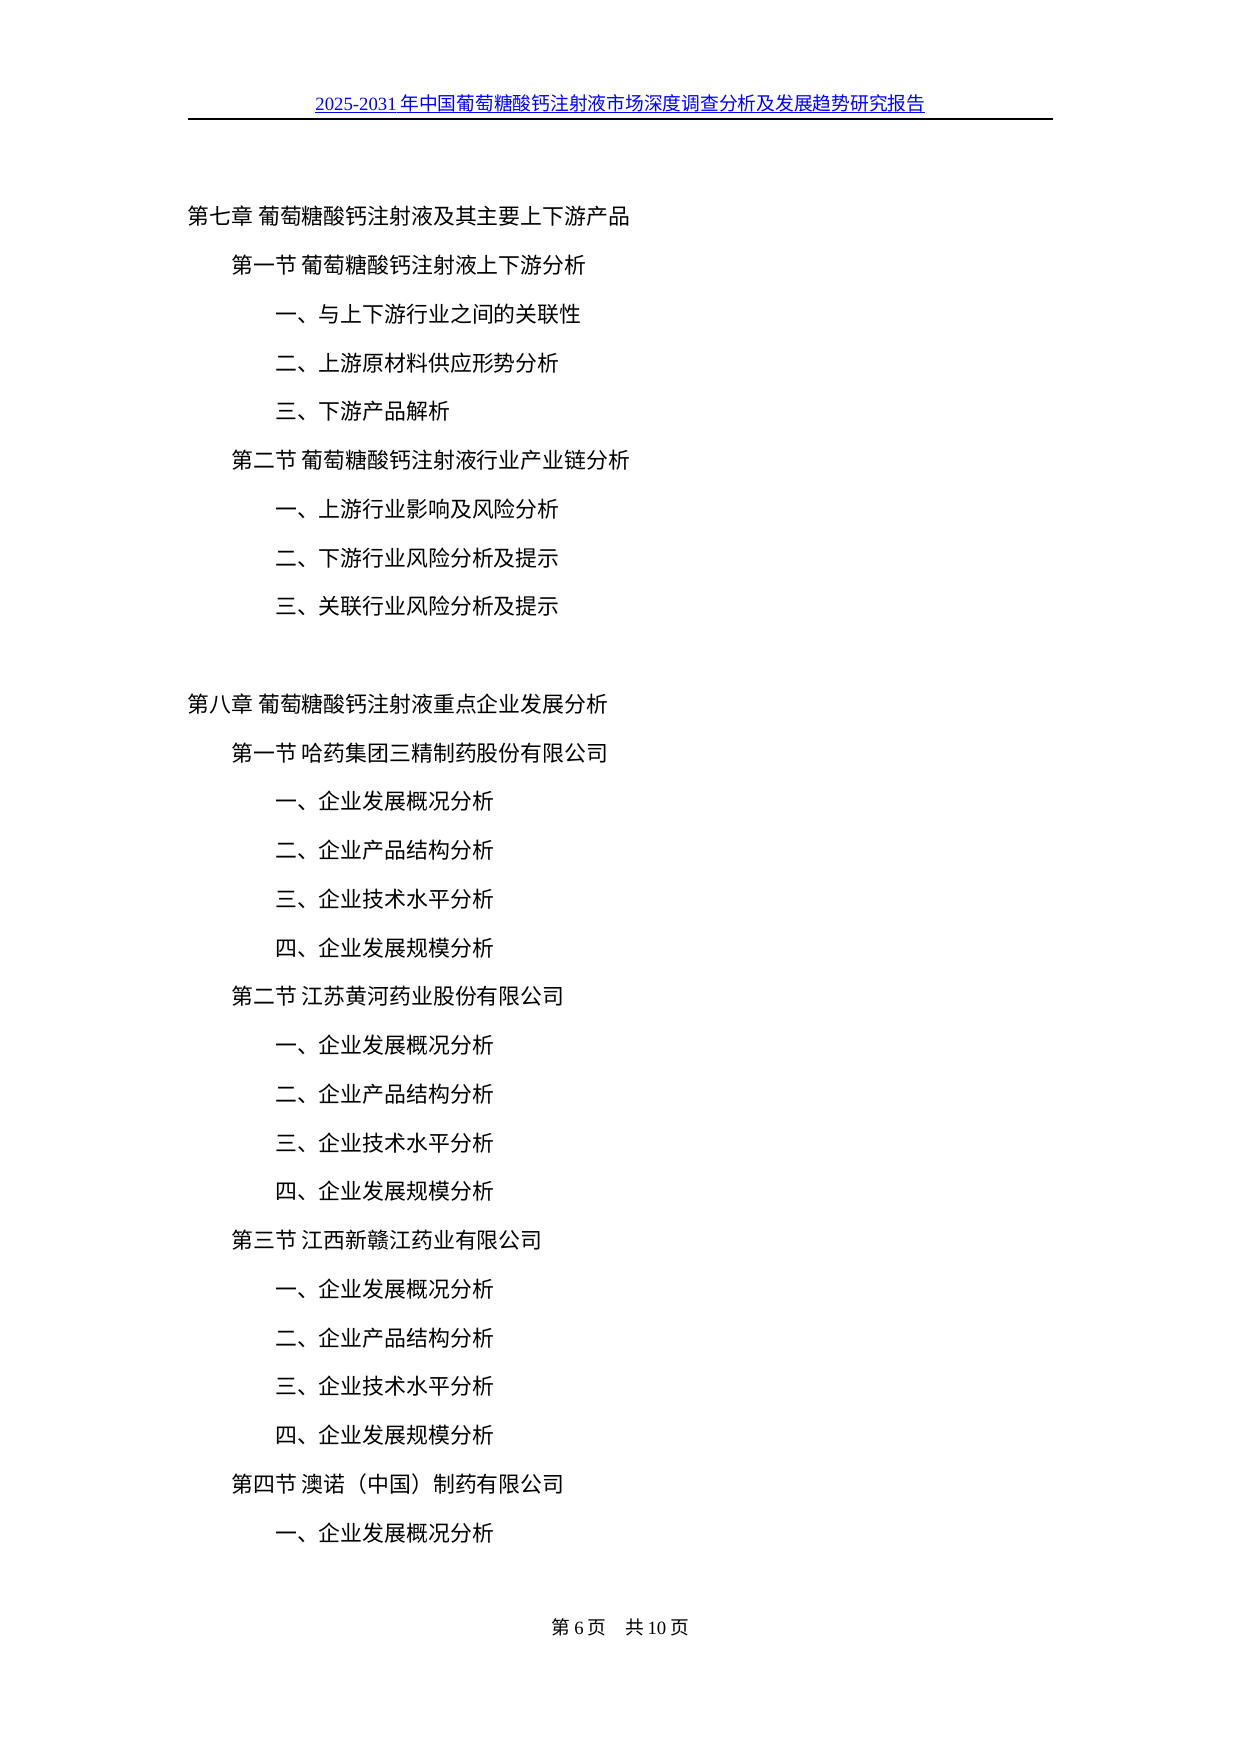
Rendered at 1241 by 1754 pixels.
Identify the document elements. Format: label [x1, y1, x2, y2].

text [187, 150, 1053, 1548]
